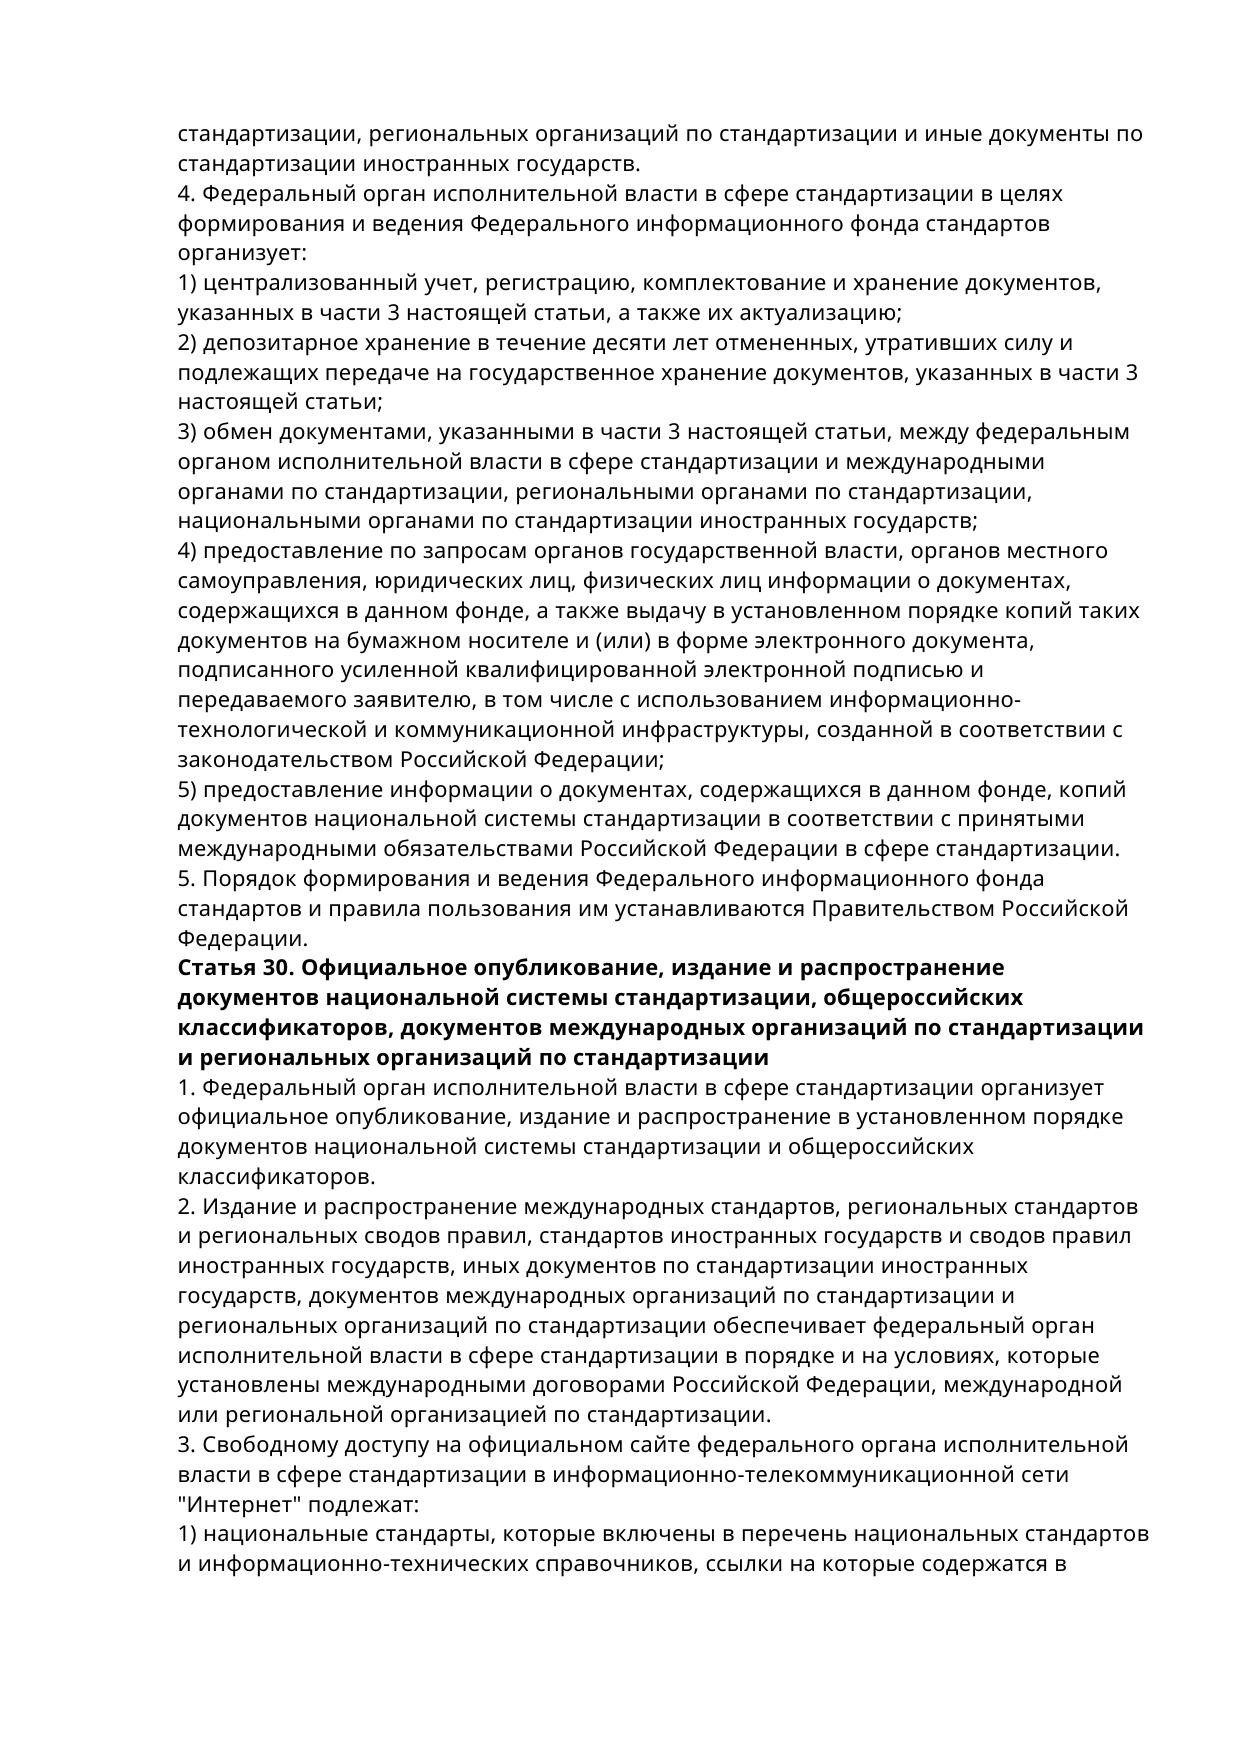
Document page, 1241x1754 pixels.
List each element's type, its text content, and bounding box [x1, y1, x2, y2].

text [177, 1518, 1152, 1578]
text 1) централизованный учет, регистрацию, комплектование и хранение документов, указанных в части 3 настоящей статьи, а также их актуализацию; [177, 267, 1152, 327]
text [177, 118, 1152, 178]
text 2) депозитарное хранение в течение десяти лет отмененных, утративших силу и подлежащих передаче на государственное хранение документов, указанных в части 3 настоящей статьи; [177, 327, 1152, 416]
text 2. Издание и распространение международных стандартов, региональных стандартов и региональных сводов правил, стандартов иностранных государств и сводов правил иностранных государств, иных документов по стандартизации иностранных государств, документов международных организаций по стандартизации и региональных организаций по стандартизации обеспечивает федеральный орган исполнительной власти в сфере стандартизации в порядке и на условиях, которые установлены международными договорами Российской Федерации, международной или региональной организацией по стандартизации. [177, 1191, 1152, 1429]
text 4. Федеральный орган исполнительной власти в сфере стандартизации в целях формирования и ведения Федерального информационного фонда стандартов организует: [177, 178, 1152, 267]
text Статья 30. Официальное опубликование, издание и распространение документов национальной системы стандартизации, общероссийских классификаторов, документов международных организаций по стандартизации и региональных организаций по стандартизации [177, 952, 1152, 1071]
text 5. Порядок формирования и ведения Федерального информационного фонда стандартов и правила пользования им устанавливаются Правительством Российской Федерации. [177, 863, 1152, 952]
text 3. Свободному доступу на официальном сайте федерального органа исполнительной власти в сфере стандартизации в информационно-телекоммуникационной сети "Интернет" подлежат: [177, 1429, 1152, 1518]
text 4) предоставление по запросам органов государственной власти, органов местного самоуправления, юридических лиц, физических лиц информации о документах, содержащихся в данном фонде, а также выдачу в установленном порядке копий таких документов на бумажном носителе и (или) в форме электронного документа, подписанного усиленной квалифицированной электронной подписью и передаваемого заявителю, в том числе с использованием информационно-технологической и коммуникационной инфраструктуры, созданной в соответствии с законодательством Российской Федерации; [177, 535, 1152, 773]
text 5) предоставление информации о документах, содержащихся в данном фонде, копий документов национальной системы стандартизации в соответствии с принятыми международными обязательствами Российской Федерации в сфере стандартизации. [177, 773, 1152, 863]
text 3) обмен документами, указанными в части 3 настоящей статьи, между федеральным органом исполнительной власти в сфере стандартизации и международными органами по стандартизации, региональными органами по стандартизации, национальными органами по стандартизации иностранных государств; [177, 416, 1152, 535]
text 1. Федеральный орган исполнительной власти в сфере стандартизации организует официальное опубликование, издание и распространение в установленном порядке документов национальной системы стандартизации и общероссийских классификаторов. [177, 1071, 1152, 1191]
